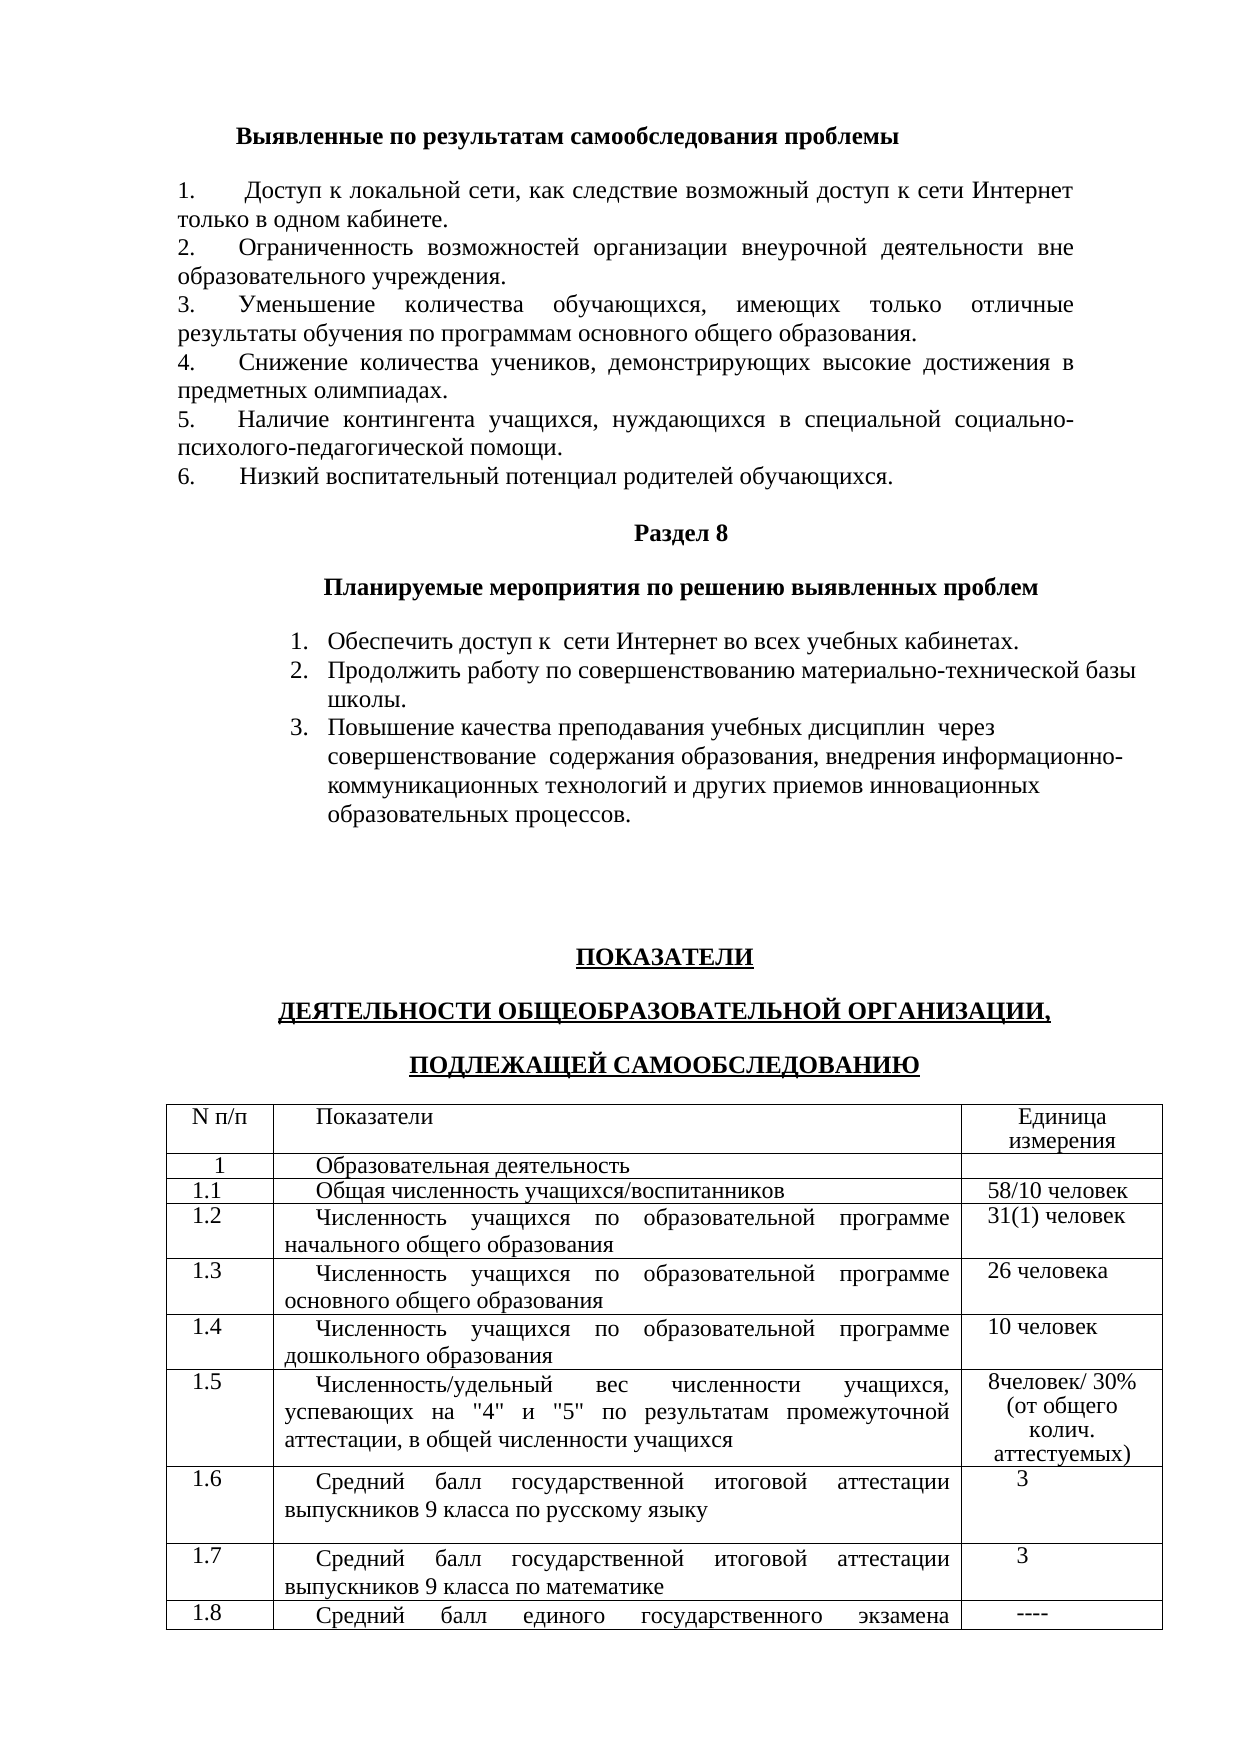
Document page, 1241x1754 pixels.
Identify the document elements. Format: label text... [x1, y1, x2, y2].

table_header Показатели [274, 1105, 961, 1153]
table_cell Средний балл государственной итоговой аттестации выпускников 9 класса по русскому языку [274, 1467, 961, 1543]
table_cell 10 человек [962, 1315, 1162, 1369]
table_cell 1.1 [167, 1179, 273, 1203]
table_cell ---- [962, 1601, 1162, 1629]
text Раздел 8 [179, 518, 1152, 547]
list Уменьшение количества обучающихся, имеющих только отличные результаты обучения по программам основного общего образования. [177, 290, 1074, 347]
table_cell Образовательная деятельность [274, 1154, 961, 1178]
table_cell 26 человека [962, 1259, 1162, 1314]
list Низкий воспитательный потенциал родителей обучающихся. [177, 461, 1152, 490]
list Наличие контингента учащихся, нуждающихся в специальной социально-психолого-педагогической помощи. [177, 404, 1074, 461]
table_cell 3 [962, 1467, 1162, 1543]
table_cell 58/10 человек [962, 1179, 1162, 1203]
table_cell 1 [167, 1154, 273, 1178]
table_cell Численность/удельный вес численности учащихся, успевающих на "4" и "5" по результатам промежуточной аттестации, в общей численности учащихся [274, 1370, 961, 1466]
table_cell 3 [962, 1544, 1162, 1600]
text ДЕЯТЕЛЬНОСТИ ОБЩЕОБРАЗОВАТЕЛЬНОЙ ОРГАНИЗАЦИИ, [177, 996, 1152, 1025]
table_header Единица измерения [962, 1105, 1162, 1153]
table_cell [962, 1154, 1162, 1178]
list Повышение качества преподавания учебных дисциплин через совершенствование содержания образования, внедрения информационно-коммуникационных технологий и других приемов инновационных образовательных процессов. [290, 712, 1152, 827]
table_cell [274, 1601, 961, 1629]
table_cell 1.5 [167, 1370, 273, 1466]
text ПОКАЗАТЕЛИ [177, 942, 1152, 971]
table_cell 1.2 [167, 1204, 273, 1258]
table_cell Численность учащихся по образовательной программе основного общего образования [274, 1259, 961, 1314]
table_cell 1.8 [167, 1601, 273, 1629]
table_cell Средний балл государственной итоговой аттестации выпускников 9 класса по математике [274, 1544, 961, 1600]
list Ограниченность возможностей организации внеурочной деятельности вне образовательного учреждения. [177, 233, 1074, 290]
list Обеспечить доступ к сети Интернет во всех учебных кабинетах. [290, 626, 1152, 655]
text Выявленные по результатам самообследования проблемы [179, 118, 1147, 151]
table_header N п/п [167, 1105, 273, 1153]
table_cell 1.6 [167, 1467, 273, 1543]
table_cell 31(1) человек [962, 1204, 1162, 1258]
table_cell Численность учащихся по образовательной программе начального общего образования [274, 1204, 961, 1258]
list Продолжить работу по совершенствованию материально-технической базы школы. [290, 655, 1152, 712]
table_cell 8человек/ 30%(от общего колич. аттестуемых) [962, 1370, 1162, 1466]
text ПОДЛЕЖАЩЕЙ САМООБСЛЕДОВАНИЮ [177, 1050, 1152, 1079]
table_cell 1.4 [167, 1315, 273, 1369]
table_cell Общая численность учащихся/воспитанников [274, 1179, 961, 1203]
table_cell 1.7 [167, 1544, 273, 1600]
list Доступ к локальной сети, как следствие возможный доступ к сети Интернет только в одном кабинете. [177, 176, 1074, 233]
table_cell 1.3 [167, 1259, 273, 1314]
table_cell Численность учащихся по образовательной программе дошкольного образования [274, 1315, 961, 1369]
list Снижение количества учеников, демонстрирующих высокие достижения в предметных олимпиадах. [177, 347, 1074, 404]
text Планируемые мероприятия по решению выявленных проблем [179, 572, 1152, 601]
